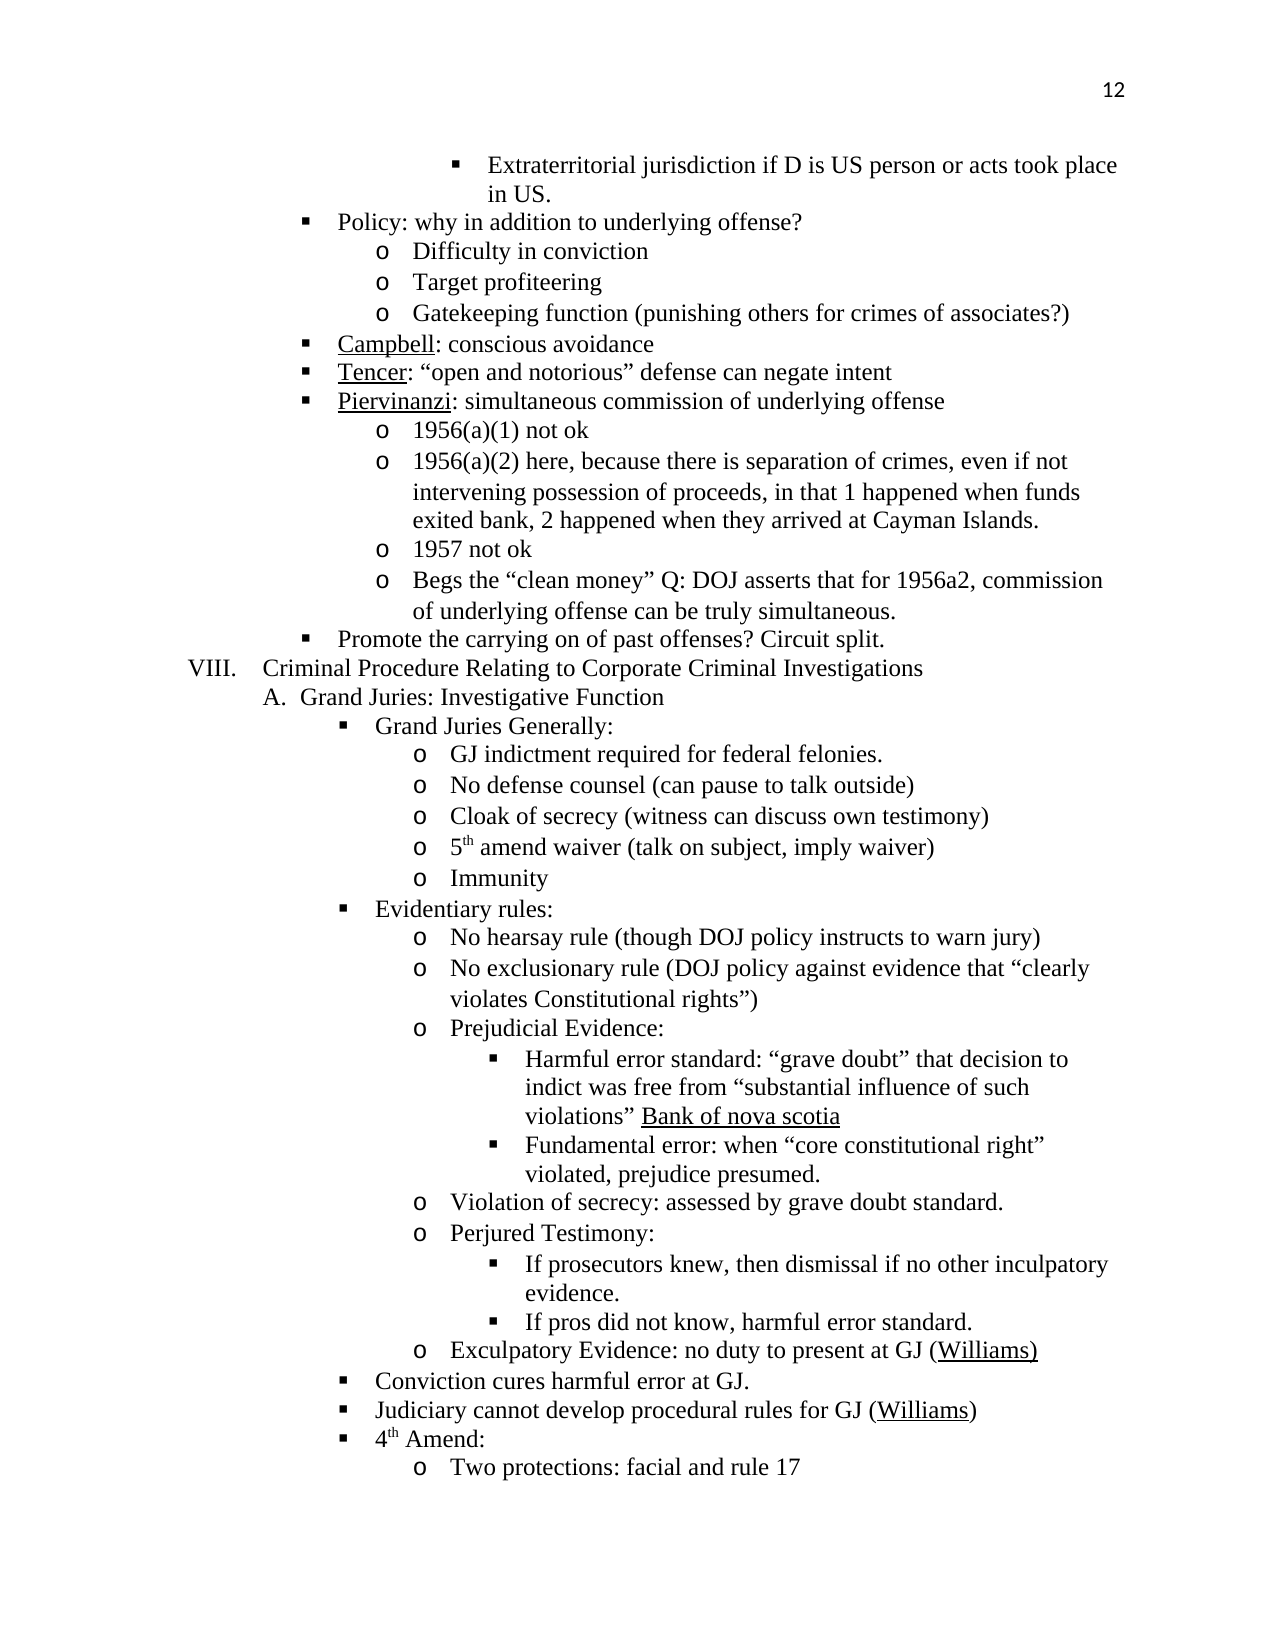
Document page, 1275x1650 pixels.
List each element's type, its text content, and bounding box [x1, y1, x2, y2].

list Violation of secrecy: assessed by grave doubt standard. [412, 1187, 1125, 1218]
list Grand Juries: Investigative Function [262, 682, 1125, 711]
list Campbell: conscious avoidance [300, 329, 1125, 357]
list Prejudicial Evidence: [412, 1013, 1125, 1044]
list Harmful error standard: “grave doubt” that decision to indict was free from “substantial influence of such violations” Bank of nova scotia [487, 1044, 1125, 1130]
list 5th amend waiver (talk on subject, imply waiver) [412, 832, 1125, 863]
list Tencer: “open and notorious” defense can negate intent [300, 357, 1125, 386]
list Begs the “clean money” Q: DOJ asserts that for 1956a2, commission of underlying offense can be truly simultaneous. [375, 565, 1125, 624]
list Gatekeeping function (punishing others for crimes of associates?) [375, 298, 1125, 329]
list Piervinanzi: simultaneous commission of underlying offense [300, 386, 1125, 415]
list If pros did not know, harmful error standard. [487, 1307, 1125, 1335]
list Conviction cures harmful error at GJ. [337, 1366, 1125, 1395]
list 1957 not ok [375, 534, 1125, 565]
list GJ indictment required for federal felonies. [412, 739, 1125, 770]
list 1956(a)(2) here, because there is separation of crimes, even if not intervening possession of proceeds, in that 1 happened when funds exited bank, 2 happened when they arrived at Cayman Islands. [375, 446, 1125, 534]
list Promote the carrying on of past offenses? Circuit split. [300, 624, 1125, 653]
list Difficulty in conviction [375, 236, 1125, 267]
list Extraterritorial jurisdiction if D is US person or acts took place in US. [450, 150, 1125, 207]
list Perjured Testimony: [412, 1218, 1125, 1249]
list Immunity [412, 863, 1125, 894]
list Cloak of secrecy (witness can discuss own testimony) [412, 801, 1125, 832]
list No defense counsel (can pause to talk outside) [412, 770, 1125, 801]
list No exclusionary rule (DOJ policy against evidence that “clearly violates Constitutional rights”) [412, 953, 1125, 1013]
list No hearsay rule (though DOJ policy instructs to warn jury) [412, 922, 1125, 953]
list Criminal Procedure Relating to Corporate Criminal Investigations [187, 653, 1125, 682]
list If prosecutors knew, then dismissal if no other inculpatory evidence. [487, 1249, 1125, 1307]
list Policy: why in addition to underlying offense? [300, 207, 1125, 236]
list Fundamental error: when “core constitutional right” violated, prejudice presumed. [487, 1130, 1125, 1187]
list Target profiteering [375, 267, 1125, 298]
list Two protections: facial and rule 17 [412, 1452, 1125, 1483]
list Evidentiary rules: [337, 894, 1125, 922]
list Grand Juries Generally: [337, 711, 1125, 739]
list 4th Amend: [337, 1424, 1125, 1452]
list Judiciary cannot develop procedural rules for GJ (Williams) [337, 1395, 1125, 1424]
list 1956(a)(1) not ok [375, 415, 1125, 446]
list Exculpatory Evidence: no duty to present at GJ (Williams) [412, 1335, 1125, 1366]
